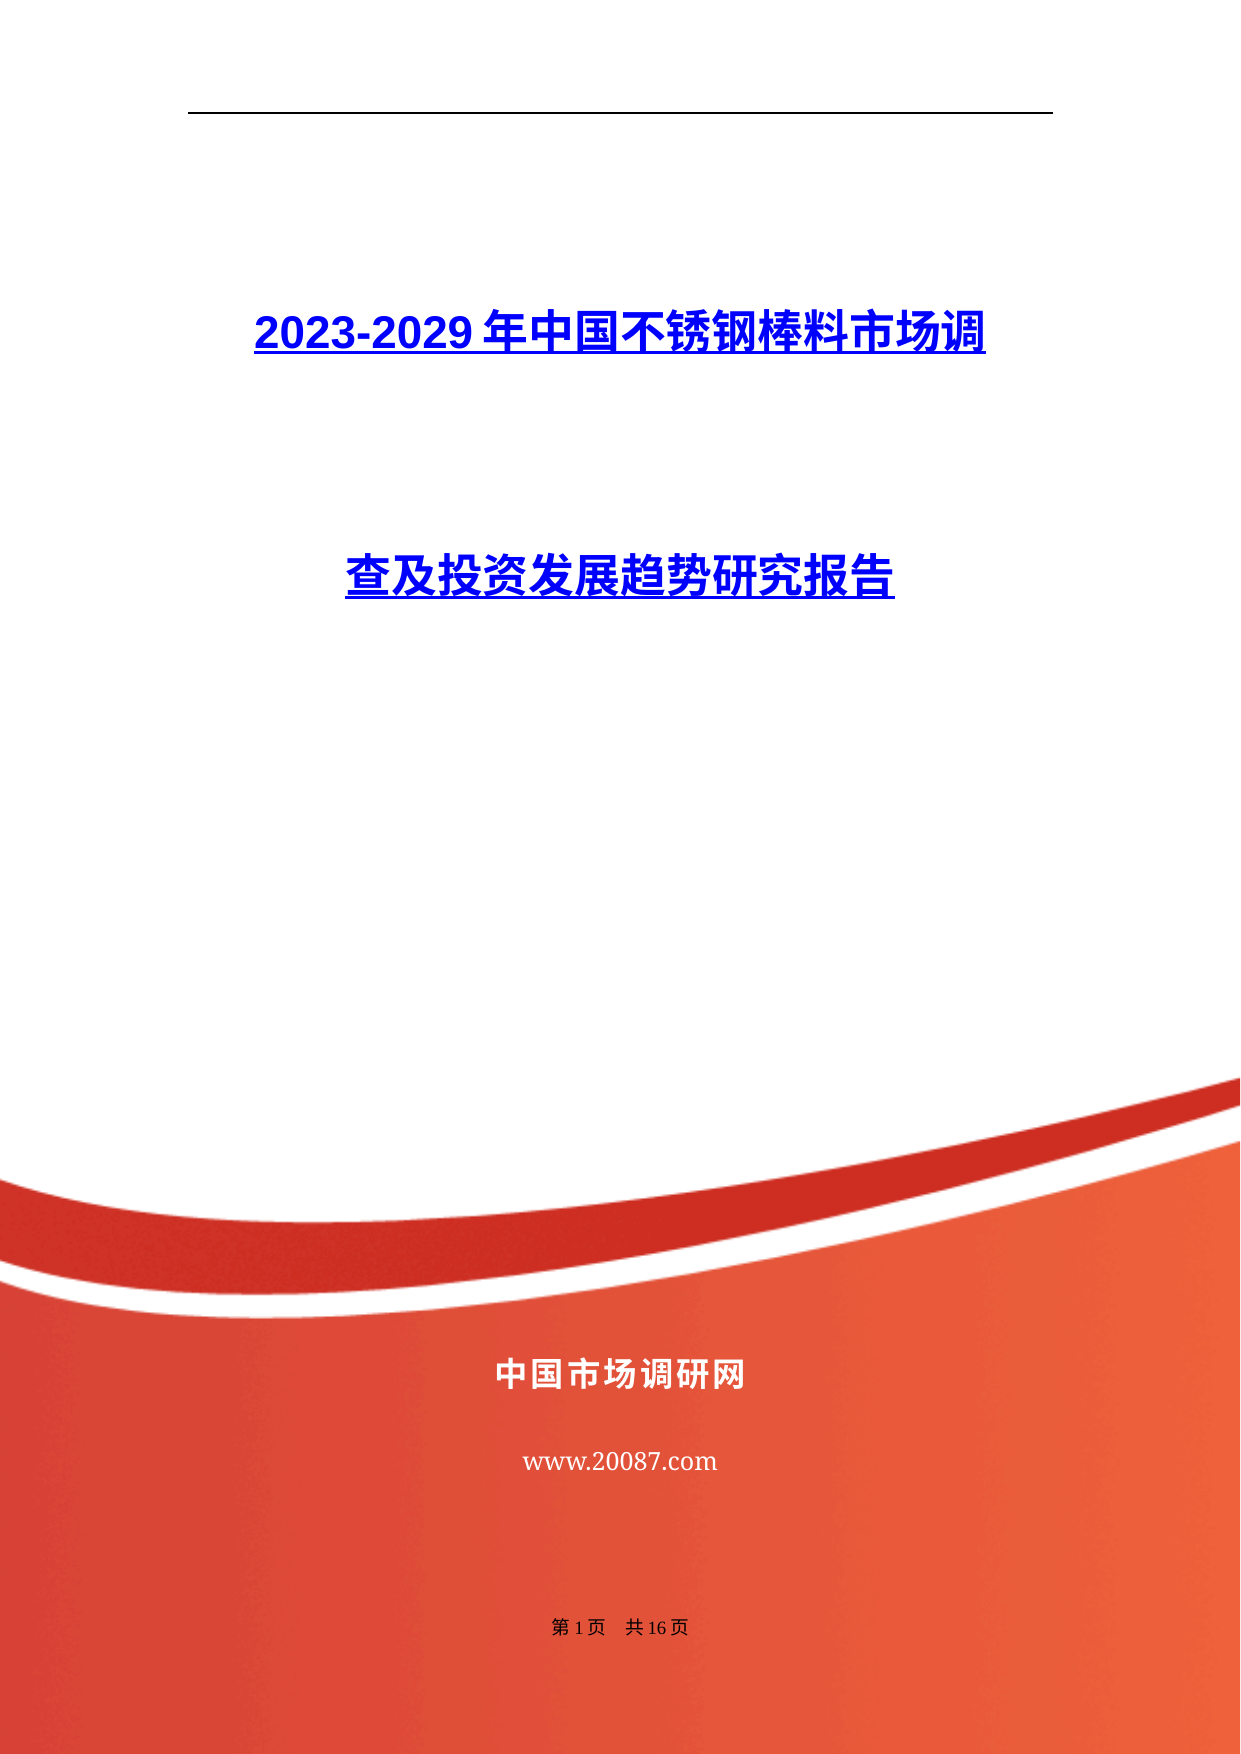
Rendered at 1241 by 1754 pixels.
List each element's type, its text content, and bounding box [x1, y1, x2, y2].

subtitle 中国市场调研网 [187, 1339, 1053, 1404]
picture [0, 1006, 1241, 1754]
table_header 2023-2029年中国不锈钢棒料市场调查及投资发展趋势研究报告 [188, 207, 1053, 773]
text www.20087.com [187, 1428, 1053, 1493]
